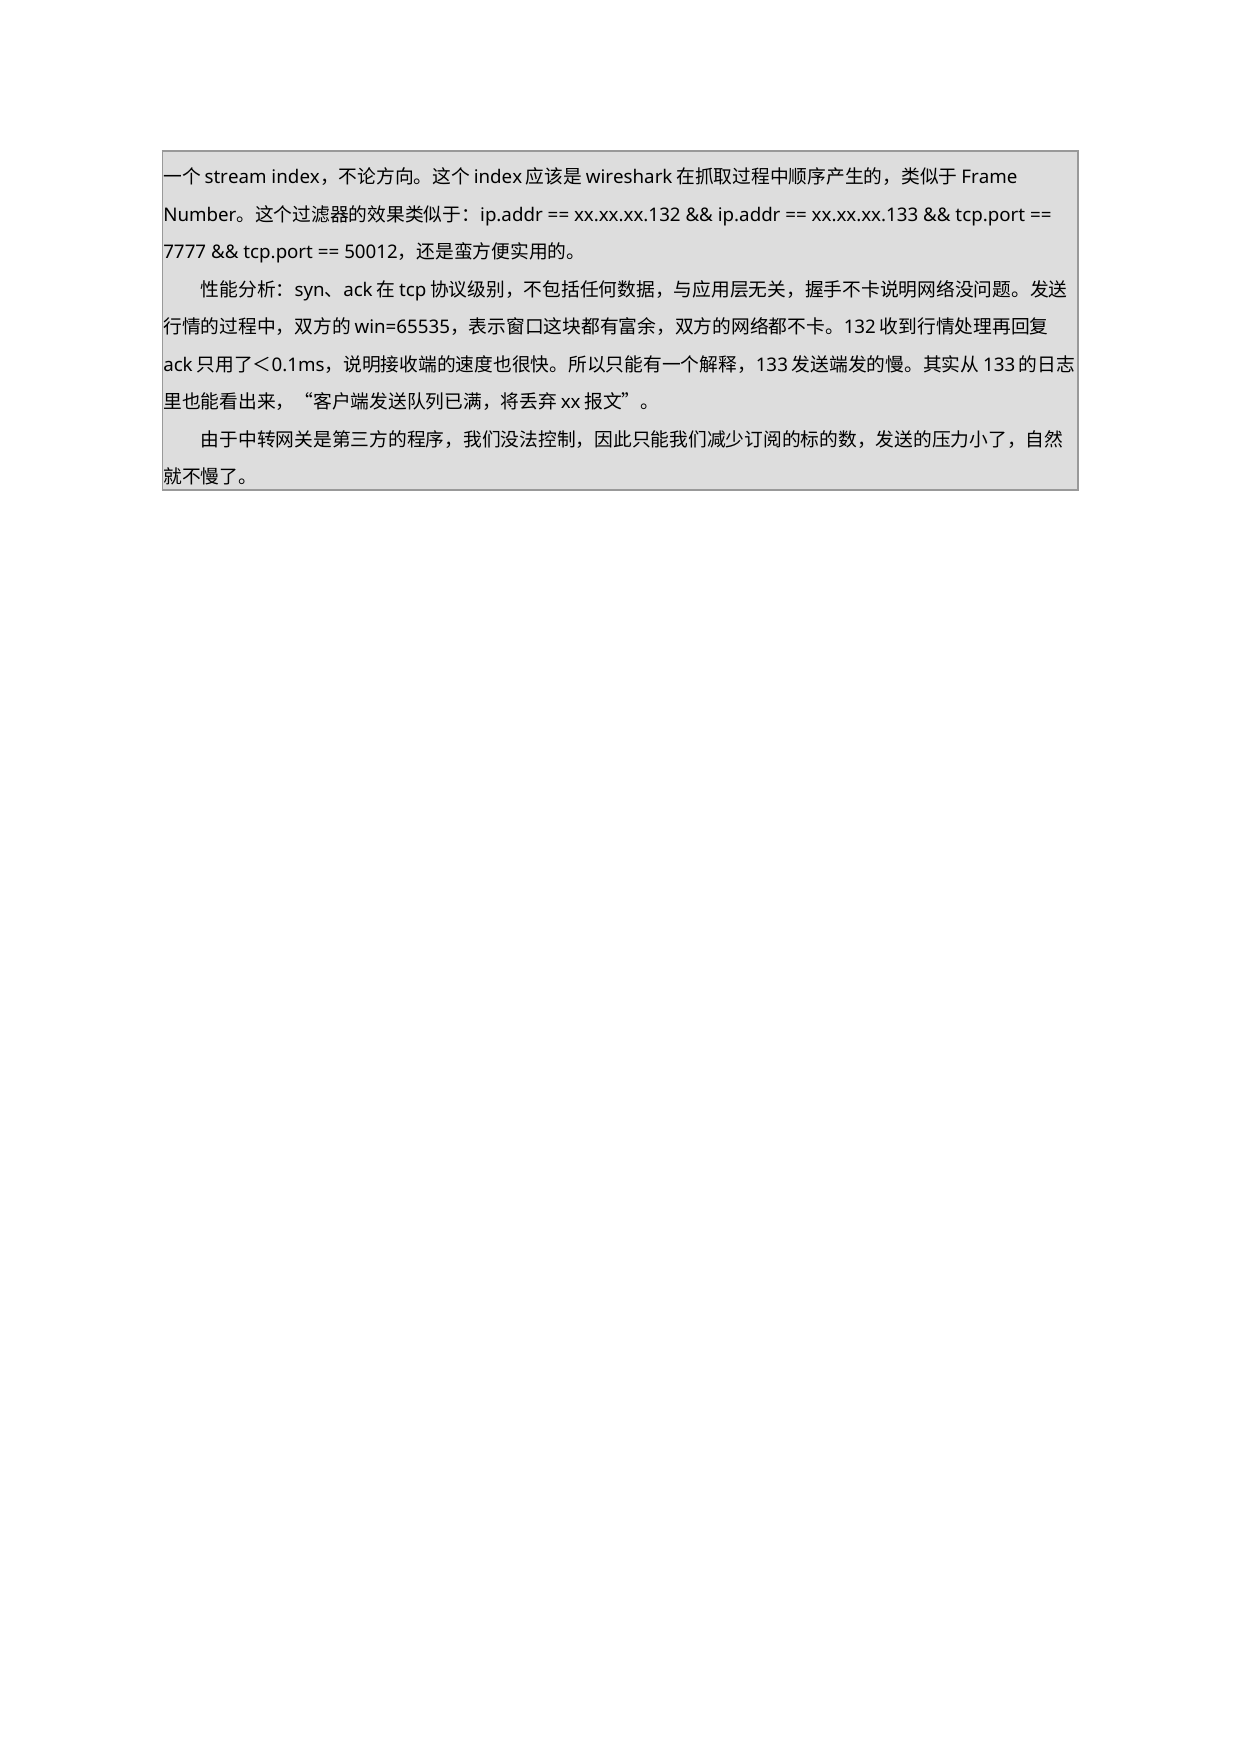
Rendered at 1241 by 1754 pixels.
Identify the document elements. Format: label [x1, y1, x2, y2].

table_header [163, 152, 1077, 489]
